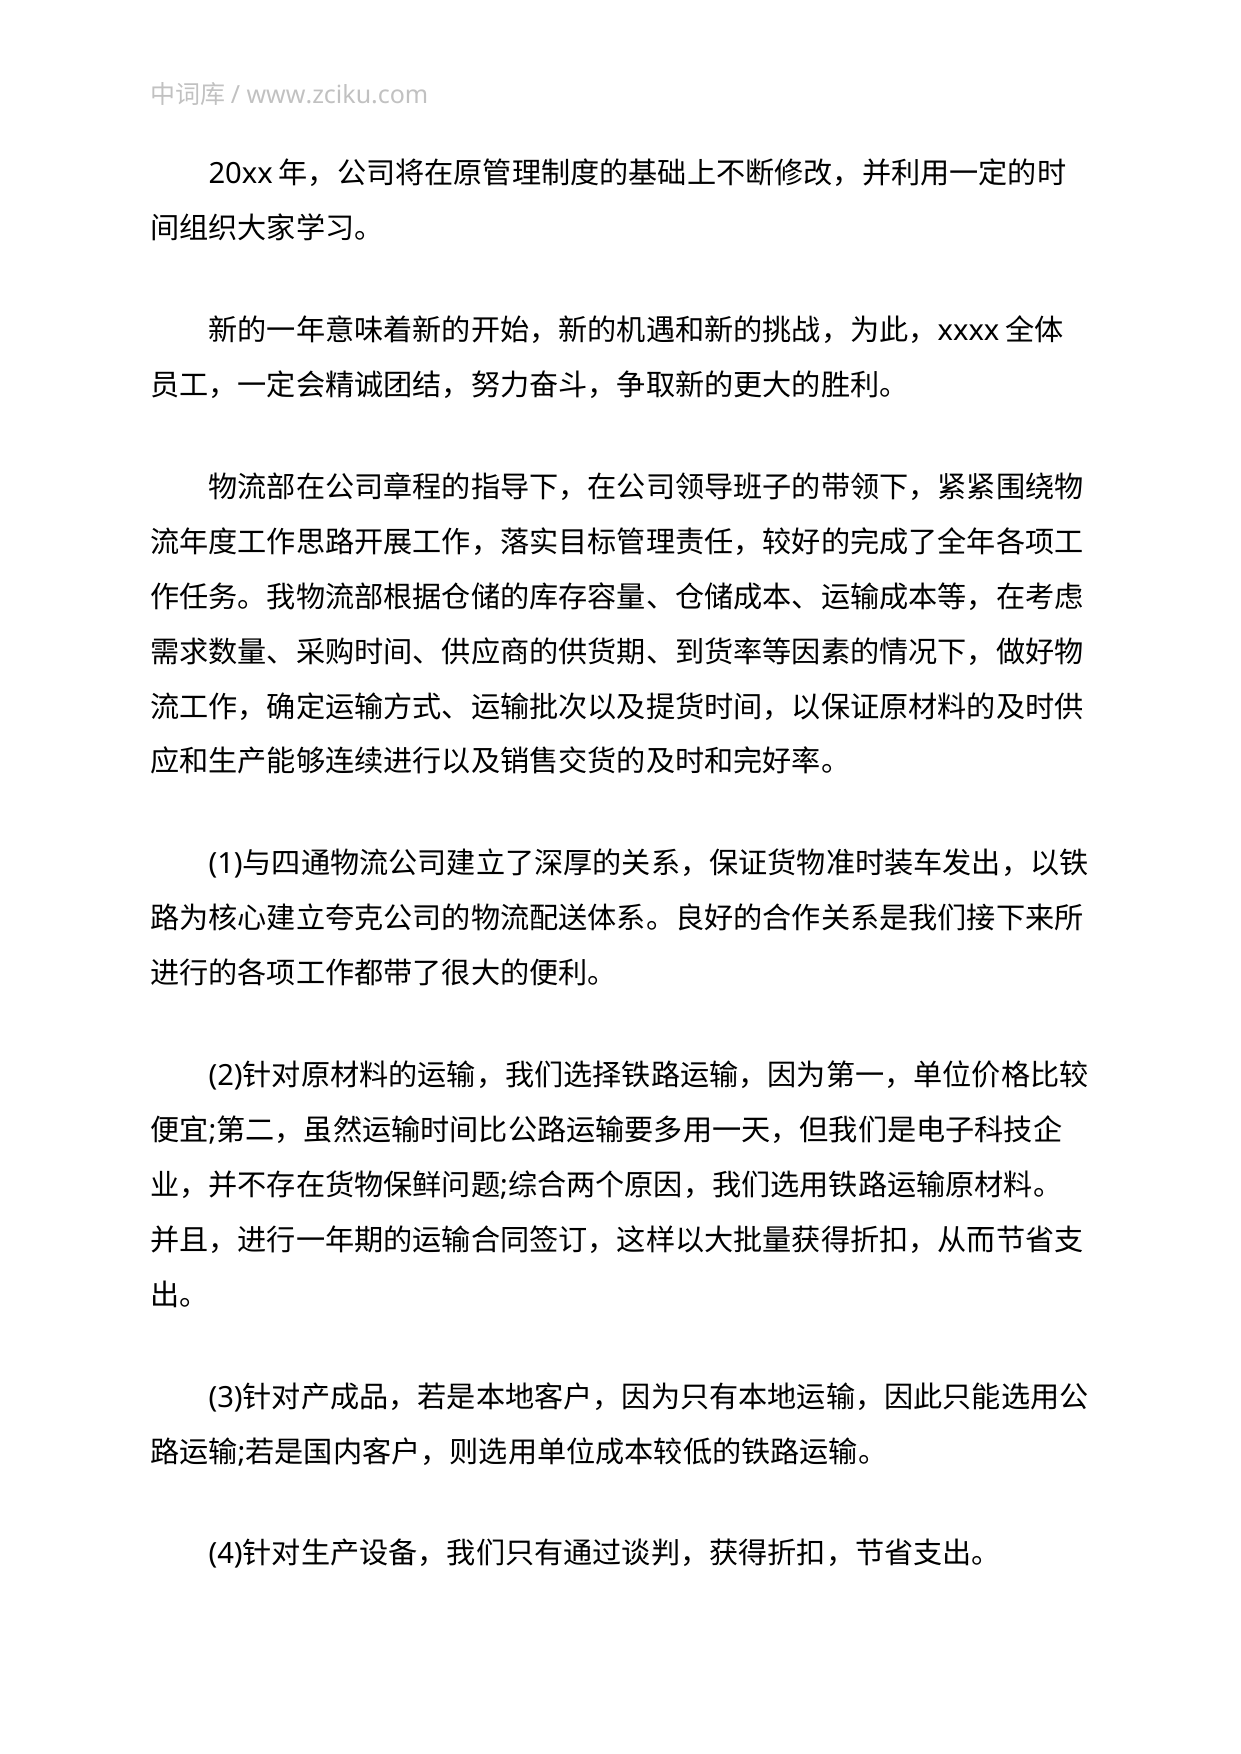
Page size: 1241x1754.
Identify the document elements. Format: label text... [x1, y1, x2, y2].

text (2)针对原材料的运输，我们选择铁路运输，因为第一，单位价格比较便宜;第二，虽然运输时间比公路运输要多用一天，但我们是电子科技企业，并不存在货物保鲜问题;综合两个原因，我们选用铁路运输原材料。并且，进行一年期的运输合同签订，这样以大批量获得折扣，从而节省支出。 [150, 1051, 1090, 1314]
text 新的一年意味着新的开始，新的机遇和新的挑战，为此，xxxx全体员工，一定会精诚团结，努力奋斗，争取新的更大的胜利。 [150, 307, 1090, 404]
text 20xx年，公司将在原管理制度的基础上不断修改，并利用一定的时间组织大家学习。 [150, 150, 1090, 247]
text (3)针对产成品，若是本地客户，因为只有本地运输，因此只能选用公路运输;若是国内客户，则选用单位成本较低的铁路运输。 [150, 1373, 1090, 1471]
text (1)与四通物流公司建立了深厚的关系，保证货物准时装车发出，以铁路为核心建立夸克公司的物流配送体系。良好的合作关系是我们接下来所进行的各项工作都带了很大的便利。 [150, 840, 1090, 992]
text 物流部在公司章程的指导下，在公司领导班子的带领下，紧紧围绕物流年度工作思路开展工作，落实目标管理责任，较好的完成了全年各项工作任务。我物流部根据仓储的库存容量、仓储成本、运输成本等，在考虑需求数量、采购时间、供应商的供货期、到货率等因素的情况下，做好物流工作，确定运输方式、运输批次以及提货时间，以保证原材料的及时供应和生产能够连续进行以及销售交货的及时和完好率。 [150, 463, 1090, 780]
text (4)针对生产设备，我们只有通过谈判，获得折扣，节省支出。 [150, 1530, 1090, 1572]
